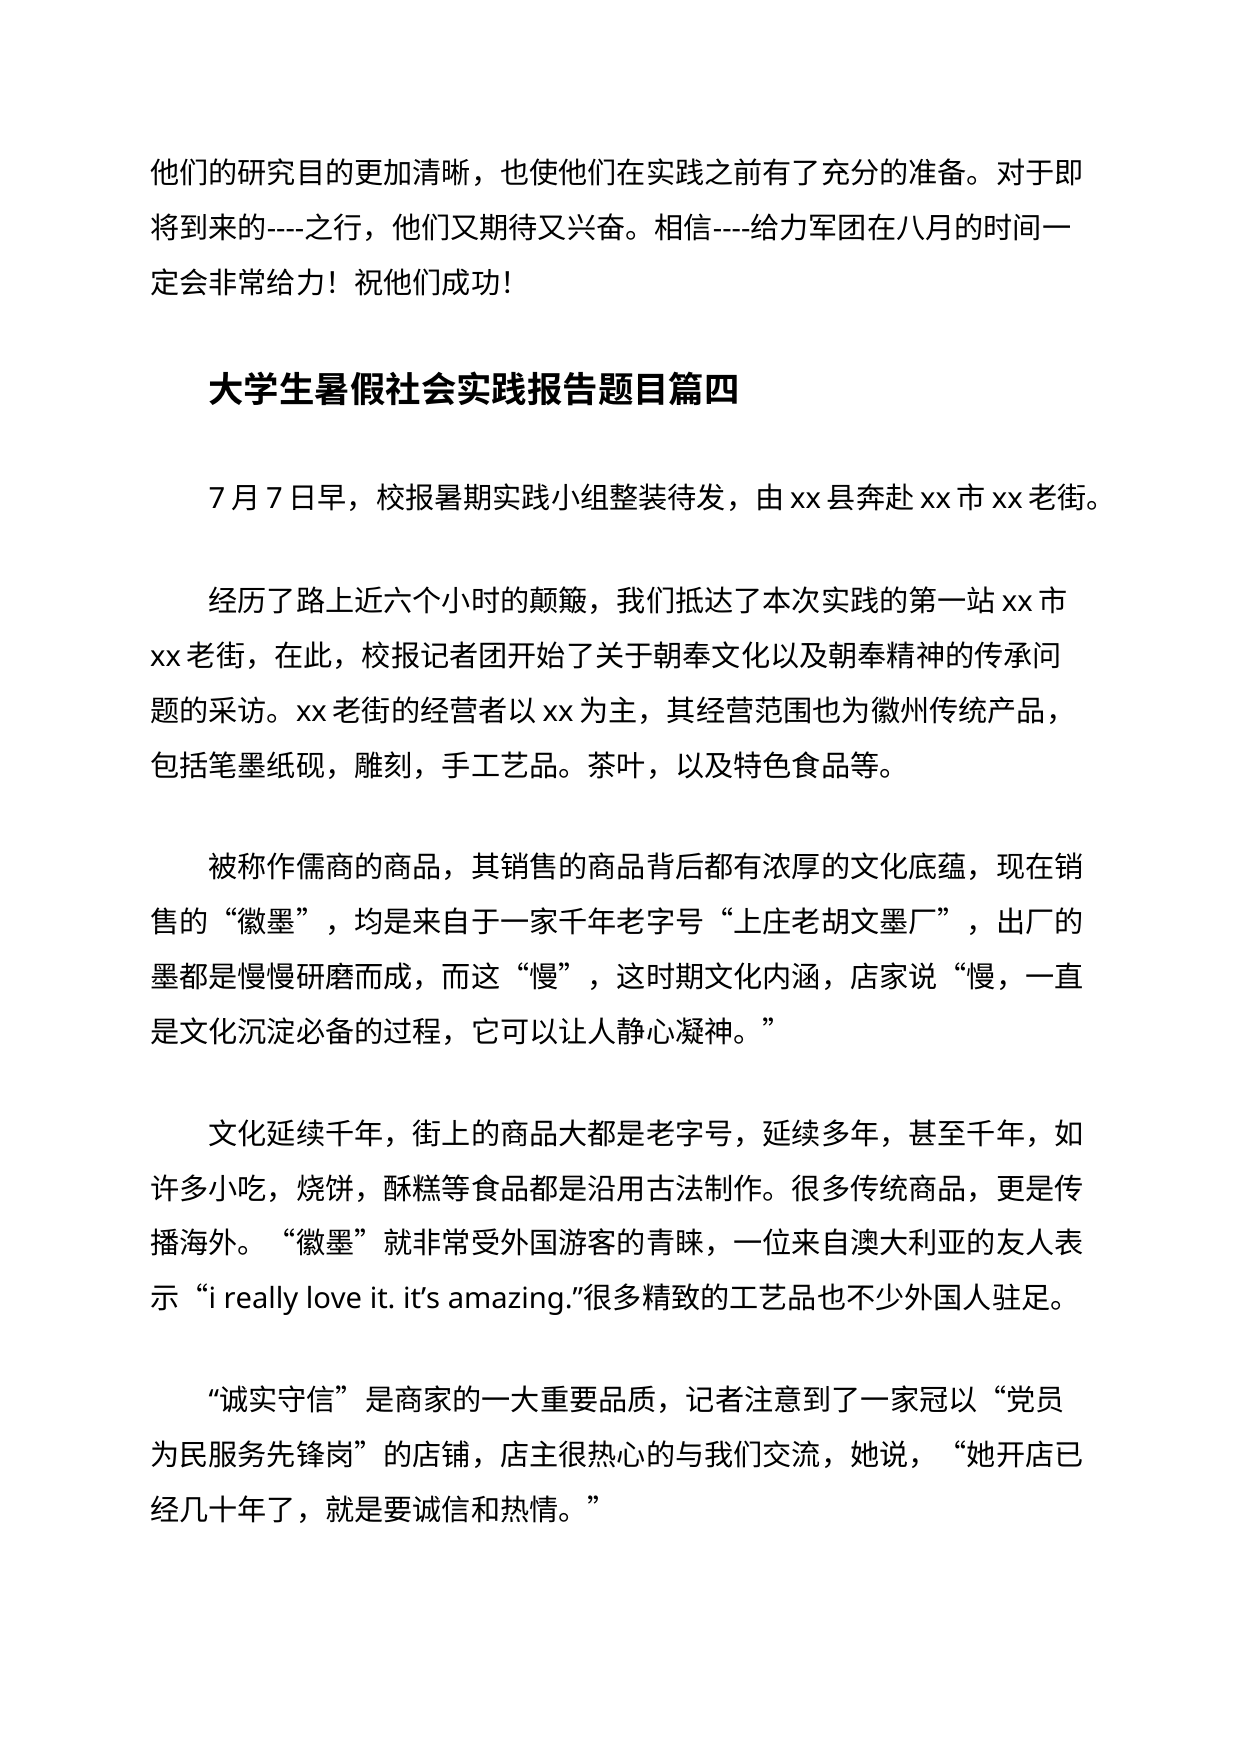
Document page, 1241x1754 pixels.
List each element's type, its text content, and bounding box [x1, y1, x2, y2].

text 大学生暑假社会实践报告题目篇四 [150, 362, 1090, 413]
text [150, 150, 1090, 302]
text 7月7日早，校报暑期实践小组整装待发，由xx县奔赴xx市xx老街。 [150, 475, 1090, 517]
text 经历了路上近六个小时的颠簸，我们抵达了本次实践的第一站xx市xx老街，在此，校报记者团开始了关于朝奉文化以及朝奉精神的传承问题的采访。xx老街的经营者以xx为主，其经营范围也为徽州传统产品，包括笔墨纸砚，雕刻，手工艺品。茶叶，以及特色食品等。 [150, 577, 1090, 784]
text 文化延续千年，街上的商品大都是老字号，延续多年，甚至千年，如许多小吃，烧饼，酥糕等食品都是沿用古法制作。很多传统商品，更是传播海外。“徽墨”就非常受外国游客的青睐，一位来自澳大利亚的友人表示“i really love it. it’s amazing.”很多精致的工艺品也不少外国人驻足。 [150, 1110, 1090, 1317]
text “诚实守信”是商家的一大重要品质，记者注意到了一家冠以“党员为民服务先锋岗”的店铺，店主很热心的与我们交流，她说，“她开店已经几十年了，就是要诚信和热情。” [150, 1377, 1090, 1529]
text 被称作儒商的商品，其销售的商品背后都有浓厚的文化底蕴，现在销售的“徽墨”，均是来自于一家千年老字号“上庄老胡文墨厂”，出厂的墨都是慢慢研磨而成，而这“慢”，这时期文化内涵，店家说“慢，一直是文化沉淀必备的过程，它可以让人静心凝神。” [150, 844, 1090, 1051]
